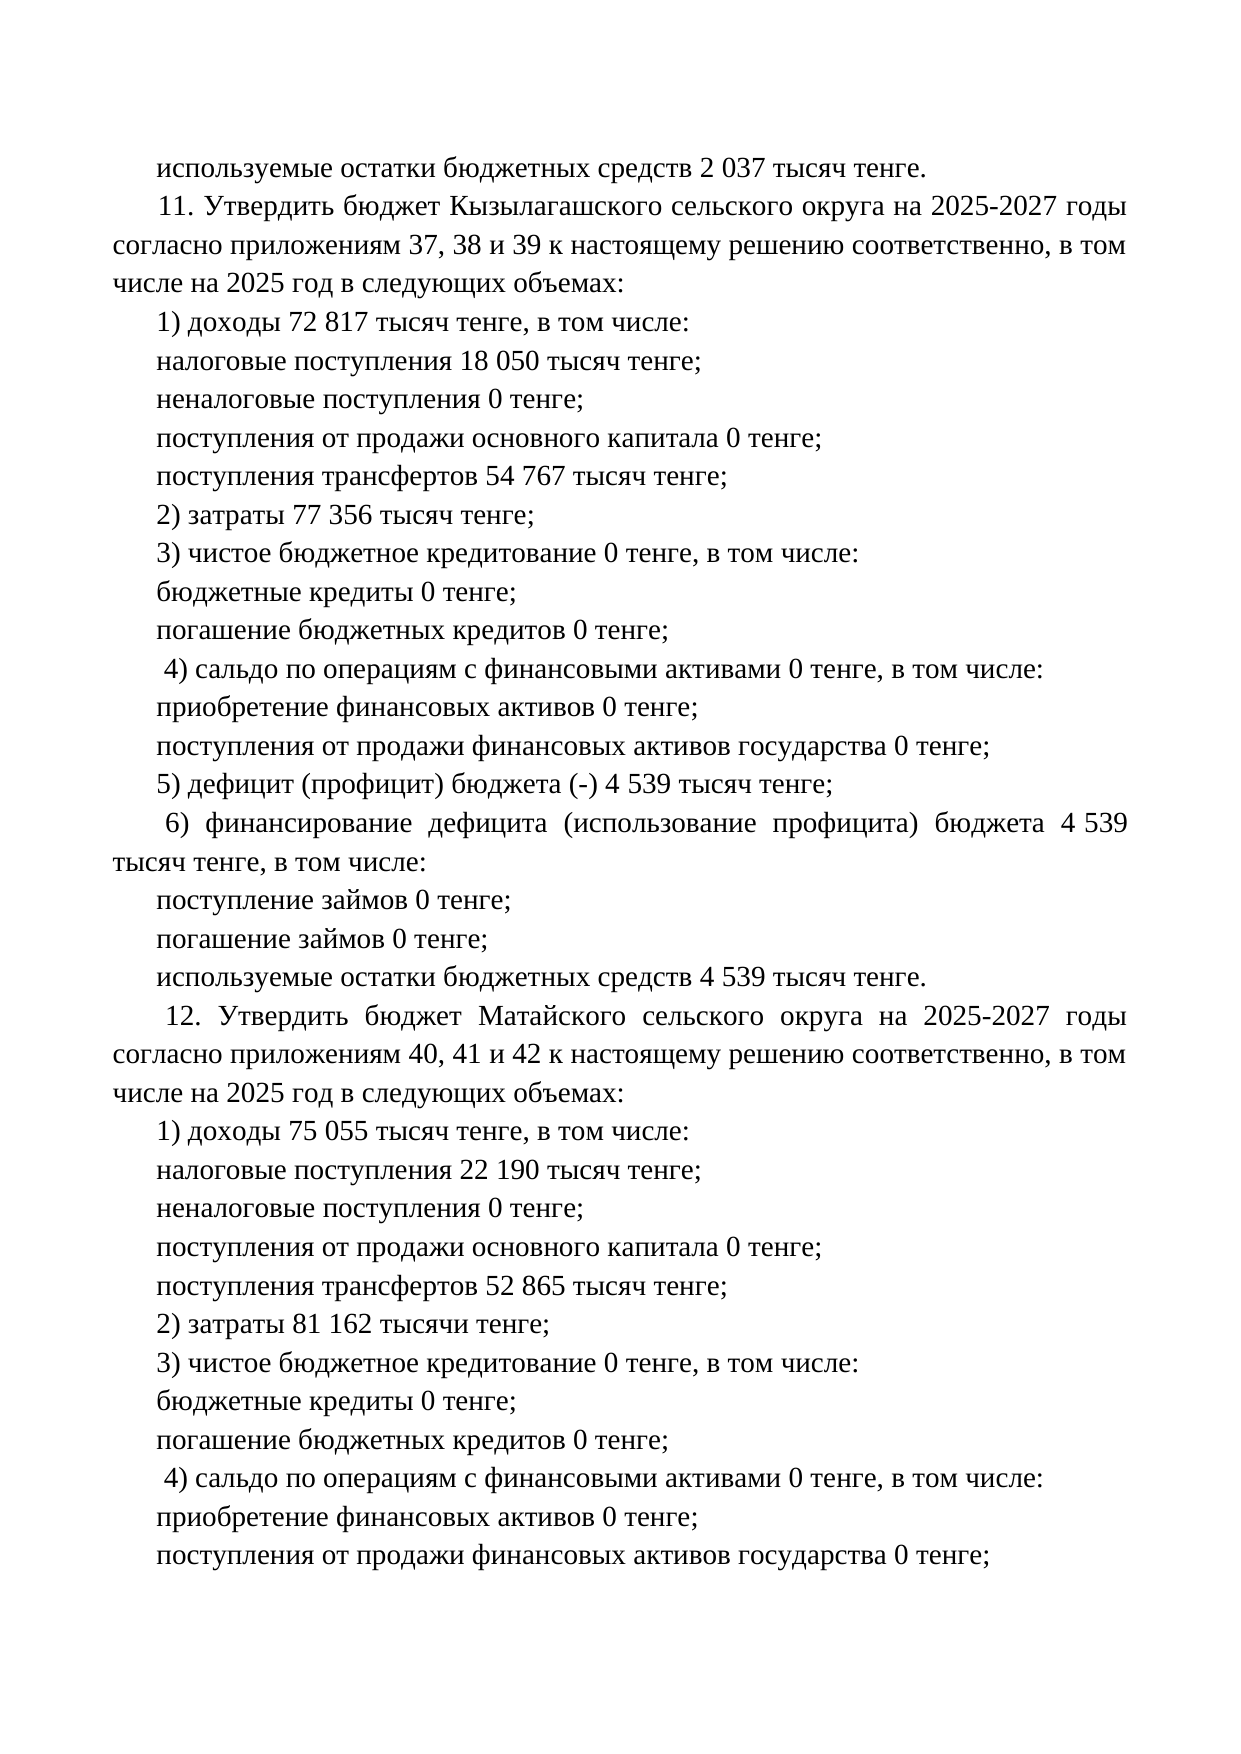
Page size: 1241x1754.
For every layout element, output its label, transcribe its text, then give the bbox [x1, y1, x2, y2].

text используемые остатки бюджетных средств 4 539 тысяч тенге. [112, 959, 1128, 993]
text бюджетные кредиты 0 тенге; [112, 1383, 1128, 1417]
text погашение бюджетных кредитов 0 тенге; [112, 1422, 1128, 1455]
text 1) доходы 75 055 тысяч тенге, в том числе: [112, 1113, 1128, 1147]
text поступления от продажи финансовых активов государства 0 тенге; [112, 728, 1128, 762]
text используемые остатки бюджетных средств 2 037 тысяч тенге. [112, 150, 1128, 183]
text неналоговые поступления 0 тенге; [112, 1191, 1128, 1224]
text 2) затраты 81 162 тысячи тенге; [112, 1306, 1128, 1340]
text 12. Утвердить бюджет Матайского сельского округа на 2025-2027 годы согласно приложениям 40, 41 и 42 к настоящему решению соответственно, в том числе на 2025 год в следующих объемах: [112, 998, 1128, 1108]
text погашение бюджетных кредитов 0 тенге; [112, 612, 1128, 646]
text 6) финансирование дефицита (использование профицита) бюджета 4 539 тысяч тенге, в том числе: [112, 805, 1128, 877]
text налоговые поступления 18 050 тысяч тенге; [112, 343, 1128, 376]
text поступления трансфертов 52 865 тысяч тенге; [112, 1268, 1128, 1301]
text 5) дефицит (профицит) бюджета (-) 4 539 тысяч тенге; [112, 767, 1128, 800]
text поступления от продажи основного капитала 0 тенге; [112, 420, 1128, 453]
text 11. Утвердить бюджет Кызылагашского сельского округа на 2025-2027 годы согласно приложениям 37, 38 и 39 к настоящему решению соответственно, в том числе на 2025 год в следующих объемах: [112, 188, 1128, 299]
text приобретение финансовых активов 0 тенге; [112, 1499, 1128, 1532]
text 3) чистое бюджетное кредитование 0 тенге, в том числе: [112, 1345, 1128, 1378]
text поступление займов 0 тенге; [112, 882, 1128, 916]
text приобретение финансовых активов 0 тенге; [112, 689, 1128, 723]
text бюджетные кредиты 0 тенге; [112, 574, 1128, 607]
text поступления от продажи финансовых активов государства 0 тенге; [112, 1537, 1128, 1571]
text 4) сальдо по операциям с финансовыми активами 0 тенге, в том числе: [112, 1460, 1128, 1494]
text 4) сальдо по операциям с финансовыми активами 0 тенге, в том числе: [112, 651, 1128, 684]
text поступления трансфертов 54 767 тысяч тенге; [112, 458, 1128, 492]
text 1) доходы 72 817 тысяч тенге, в том числе: [112, 304, 1128, 338]
text поступления от продажи основного капитала 0 тенге; [112, 1229, 1128, 1263]
text налоговые поступления 22 190 тысяч тенге; [112, 1152, 1128, 1186]
text 2) затраты 77 356 тысяч тенге; [112, 497, 1128, 530]
text 3) чистое бюджетное кредитование 0 тенге, в том числе: [112, 535, 1128, 569]
text неналоговые поступления 0 тенге; [112, 381, 1128, 415]
text погашение займов 0 тенге; [112, 921, 1128, 954]
